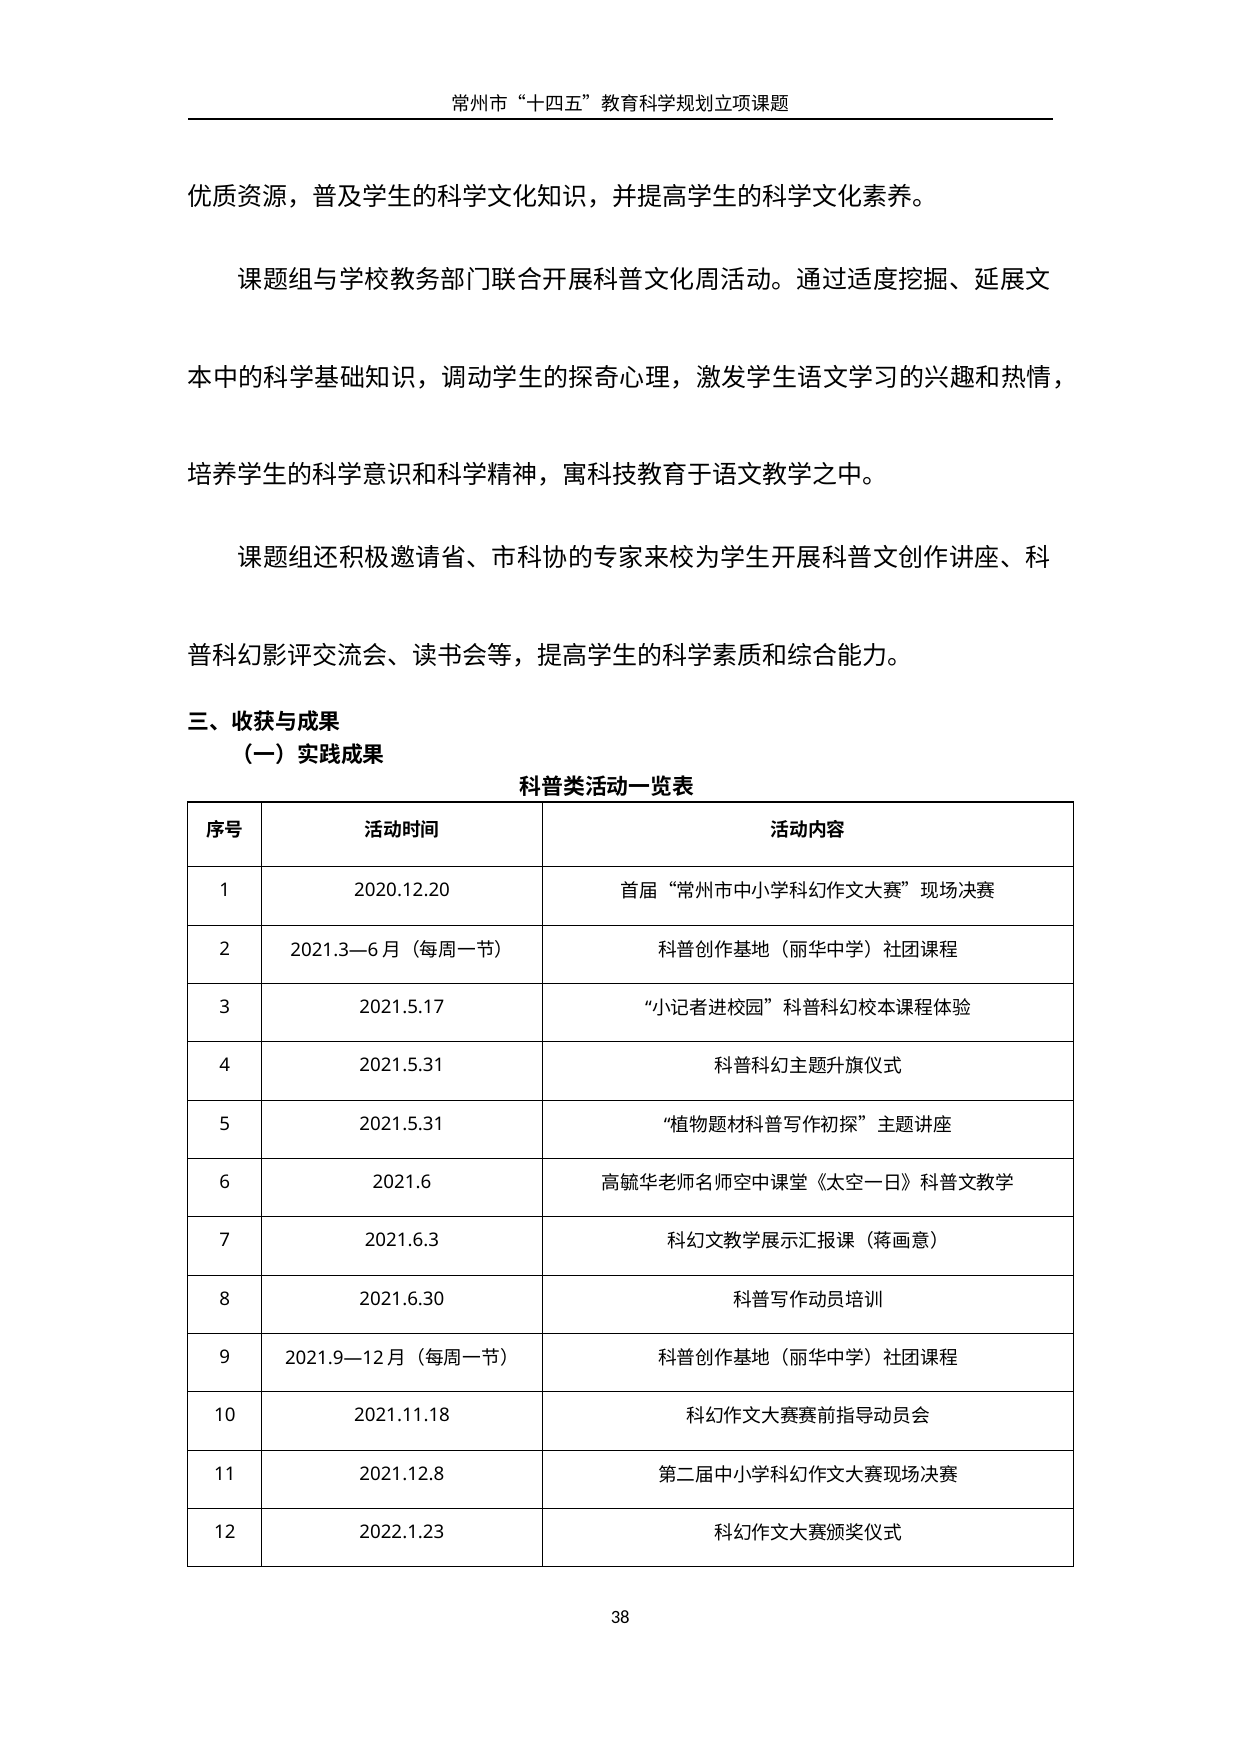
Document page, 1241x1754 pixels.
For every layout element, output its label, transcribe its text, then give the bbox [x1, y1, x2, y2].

table_cell 2 [188, 926, 261, 983]
table_cell 9 [188, 1334, 261, 1391]
table_cell 科普创作基地（丽华中学）社团课程 [543, 926, 1073, 983]
text 课题组还积极邀请省、市科协的专家来校为学生开展科普文创作讲座、科普科幻影评交流会、读书会等，提高学生的科学素质和综合能力。 [187, 523, 1053, 686]
table_cell 科普科幻主题升旗仪式 [543, 1042, 1073, 1099]
table_cell 10 [188, 1392, 261, 1449]
table_cell 8 [188, 1276, 261, 1333]
table_cell 6 [188, 1159, 261, 1216]
text （一）实践成果 [187, 736, 1053, 769]
table_cell 2020.12.20 [262, 867, 542, 924]
table_cell 2021.5.31 [262, 1042, 542, 1099]
table_cell 2021.12.8 [262, 1451, 542, 1508]
table_cell 12 [188, 1509, 261, 1566]
table_header 序号 [188, 803, 261, 866]
table_cell 高毓华老师名师空中课堂《太空一日》科普文教学 [543, 1159, 1073, 1216]
table_cell 首届“常州市中小学科幻作文大赛”现场决赛 [543, 867, 1073, 924]
table_cell 2021.6.3 [262, 1217, 542, 1274]
table_header 活动时间 [262, 803, 542, 866]
table_cell 3 [188, 984, 261, 1041]
text 三、收获与成果 [187, 704, 1053, 736]
table_cell 2021.5.31 [262, 1101, 542, 1158]
text 科普类活动一览表 [187, 769, 1053, 801]
table_header 活动内容 [543, 803, 1073, 866]
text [187, 162, 1053, 227]
table_cell 2021.9—12月（每周一节） [262, 1334, 542, 1391]
table_cell 2021.3—6月（每周一节） [262, 926, 542, 983]
table_cell 2022.1.23 [262, 1509, 542, 1566]
text 课题组与学校教务部门联合开展科普文化周活动。通过适度挖掘、延展文本中的科学基础知识，调动学生的探奇心理，激发学生语文学习的兴趣和热情，培养学生的科学意识和科学精神，寓科技教育于语文教学之中。 [187, 245, 1053, 505]
table_cell 科幻作文大赛颁奖仪式 [543, 1509, 1073, 1566]
table_cell 科普写作动员培训 [543, 1276, 1073, 1333]
table_cell 5 [188, 1101, 261, 1158]
table_cell 第二届中小学科幻作文大赛现场决赛 [543, 1451, 1073, 1508]
table_cell “植物题材科普写作初探”主题讲座 [543, 1101, 1073, 1158]
table_cell “小记者进校园”科普科幻校本课程体验 [543, 984, 1073, 1041]
table_cell 1 [188, 867, 261, 924]
table_cell 科幻作文大赛赛前指导动员会 [543, 1392, 1073, 1449]
table_cell 2021.6.30 [262, 1276, 542, 1333]
table_cell 4 [188, 1042, 261, 1099]
table_cell 7 [188, 1217, 261, 1274]
table_cell 11 [188, 1451, 261, 1508]
table_cell 2021.6 [262, 1159, 542, 1216]
table_cell 2021.11.18 [262, 1392, 542, 1449]
table_cell 科幻文教学展示汇报课（蒋画意） [543, 1217, 1073, 1274]
table_cell 科普创作基地（丽华中学）社团课程 [543, 1334, 1073, 1391]
table_cell 2021.5.17 [262, 984, 542, 1041]
